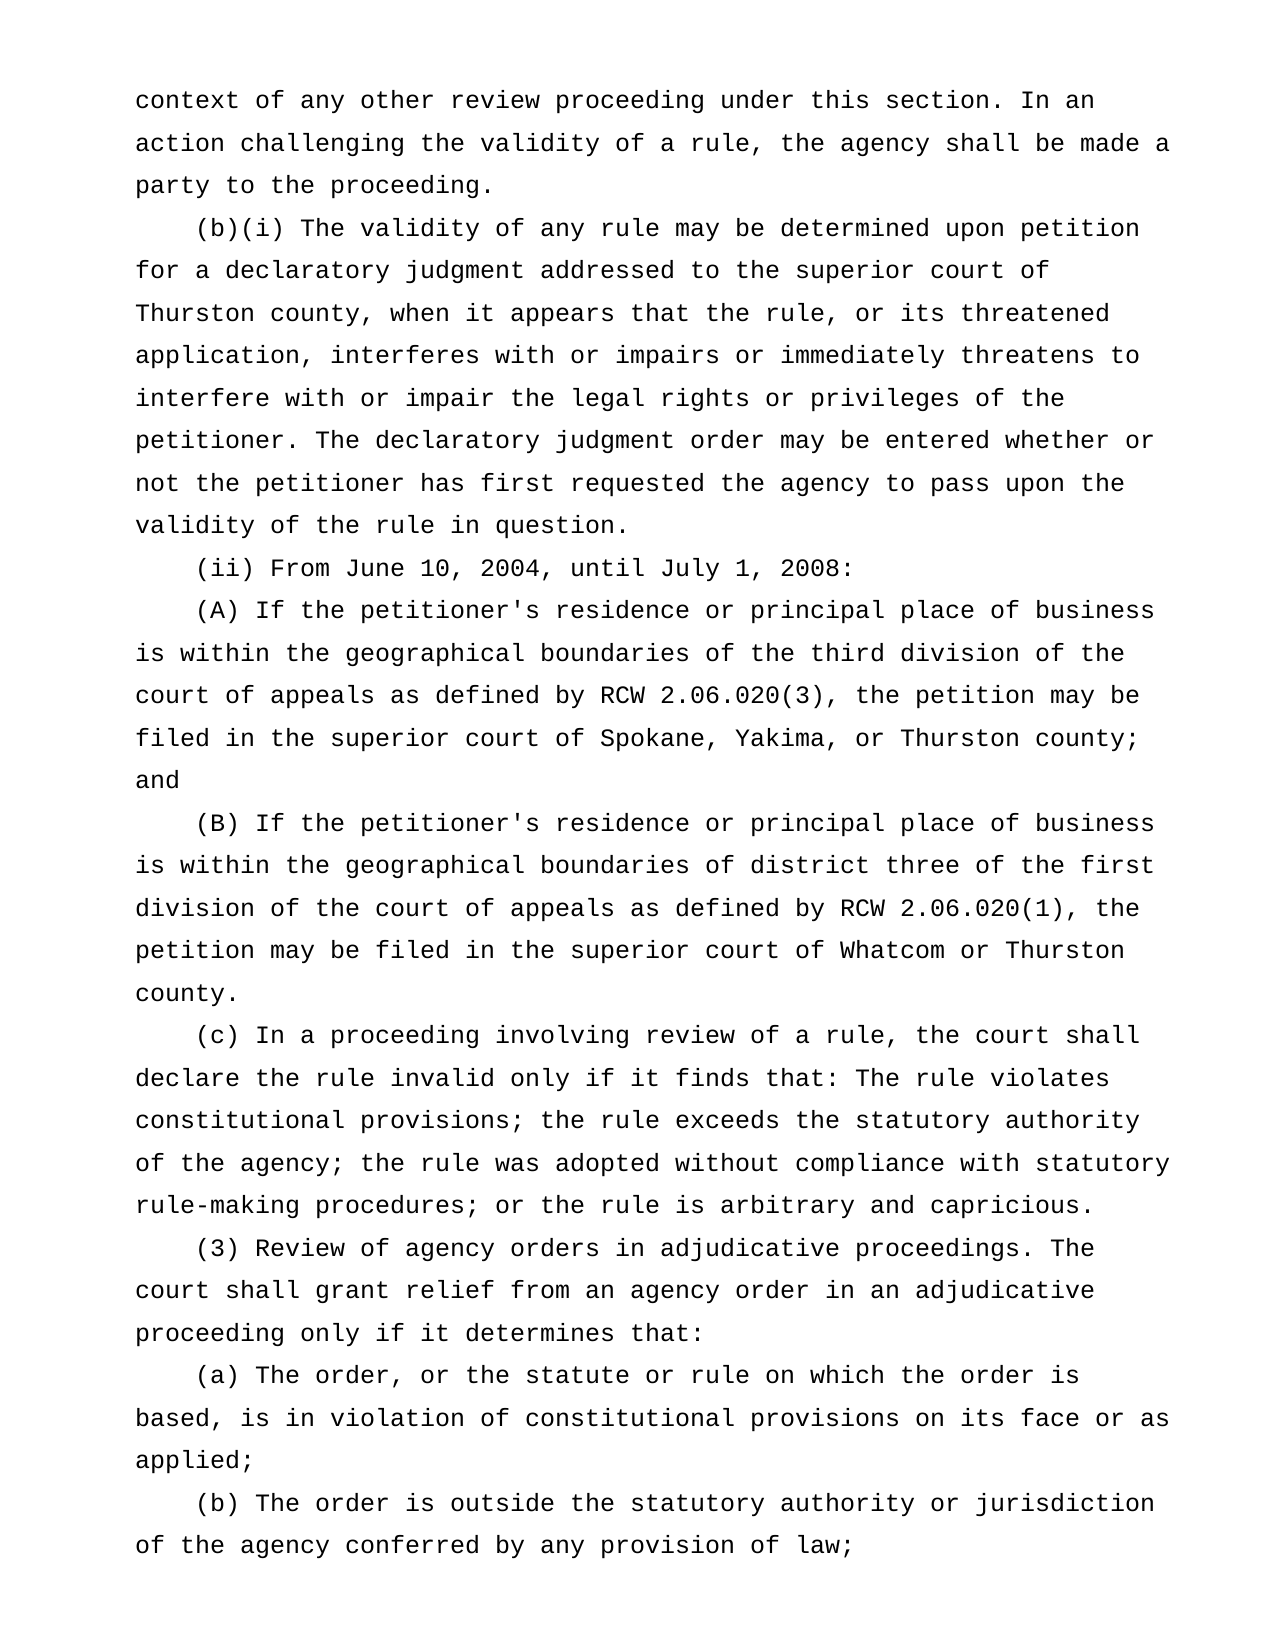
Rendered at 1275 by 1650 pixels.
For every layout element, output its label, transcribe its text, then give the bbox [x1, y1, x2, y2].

text (3) Review of agency orders in adjudicative proceedings. The court shall grant relief from an agency order in an adjudicative proceeding only if it determines that: [135, 1222, 1170, 1350]
text (a) The order, or the statute or rule on which the order is based, is in violation of constitutional provisions on its face or as applied; [135, 1350, 1170, 1477]
text (ii) From June 10, 2004, until July 1, 2008: [135, 542, 1170, 585]
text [135, 75, 1170, 202]
text (c) In a proceeding involving review of a rule, the court shall declare the rule invalid only if it finds that: The rule violates constitutional provisions; the rule exceeds the statutory authority of the agency; the rule was adopted without compliance with statutory rule-making procedures; or the rule is arbitrary and capricious. [135, 1010, 1170, 1222]
text (B) If the petitioner's residence or principal place of business is within the geographical boundaries of district three of the first division of the court of appeals as defined by RCW 2.06.020(1), the petition may be filed in the superior court of Whatcom or Thurston county. [135, 797, 1170, 1010]
text (b) The order is outside the statutory authority or jurisdiction of the agency conferred by any provision of law; [135, 1477, 1170, 1562]
text (b)(i) The validity of any rule may be determined upon petition for a declaratory judgment addressed to the superior court of Thurston county, when it appears that the rule, or its threatened application, interferes with or impairs or immediately threatens to interfere with or impair the legal rights or privileges of the petitioner. The declaratory judgment order may be entered whether or not the petitioner has first requested the agency to pass upon the validity of the rule in question. [135, 202, 1170, 542]
text (A) If the petitioner's residence or principal place of business is within the geographical boundaries of the third division of the court of appeals as defined by RCW 2.06.020(3), the petition may be filed in the superior court of Spokane, Yakima, or Thurston county; and [135, 585, 1170, 797]
